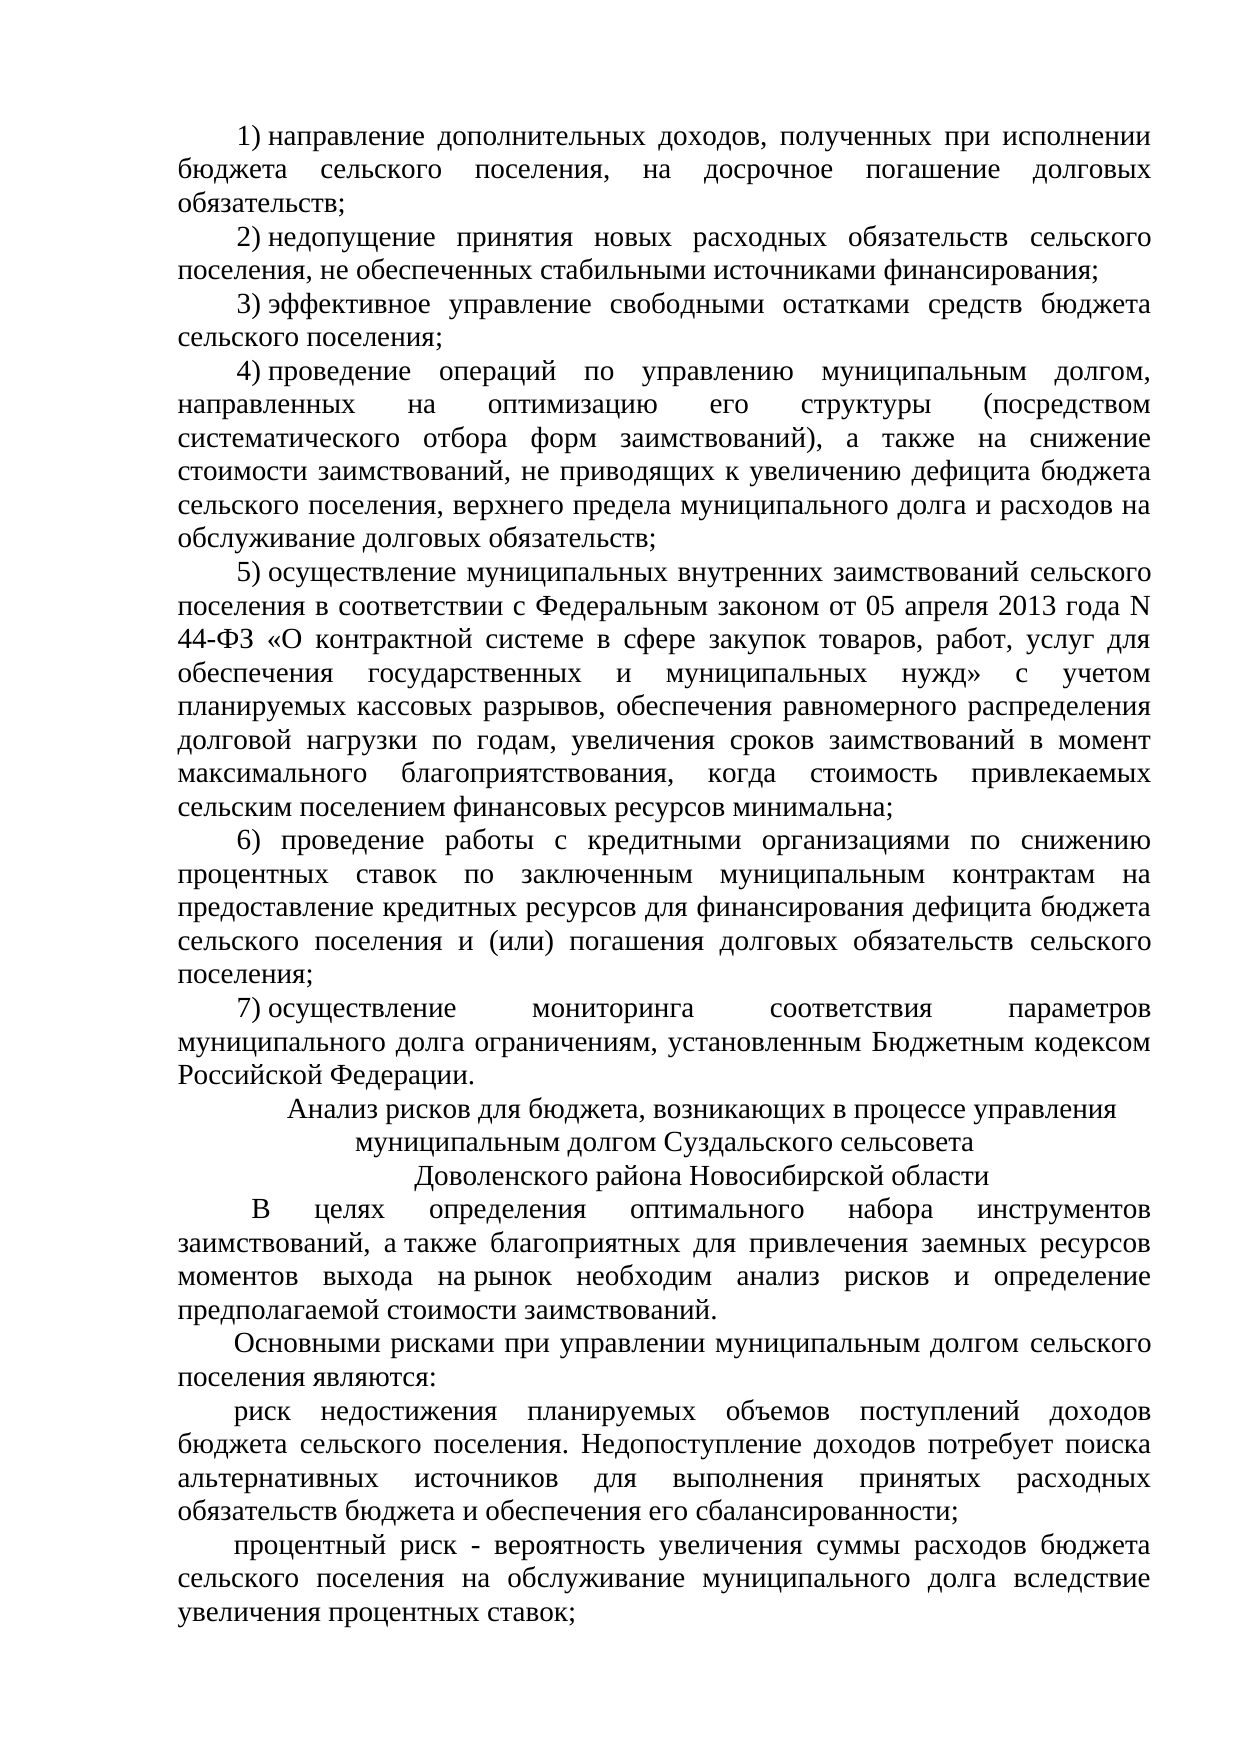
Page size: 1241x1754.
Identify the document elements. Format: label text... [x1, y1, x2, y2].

text 4) проведение операций по управлению муниципальным долгом, направленных на оптимизацию его структуры (посредством систематического отбора форм заимствований), а также на снижение стоимости заимствований, не приводящих к увеличению дефицита бюджета сельского поселения, верхнего предела муниципального долга и расходов на обслуживание долговых обязательств; [177, 353, 1152, 554]
text риск недостижения планируемых объемов поступлений доходов бюджета сельского поселения. Недопоступление доходов потребует поиска альтернативных источников для выполнения принятых расходных обязательств бюджета и обеспечения его сбалансированности; [177, 1393, 1152, 1527]
text 6) проведение работы с кредитными организациями по снижению процентных ставок по заключенным муниципальным контрактам на предоставление кредитных ресурсов для финансирования дефицита бюджета сельского поселения и (или) погашения долговых обязательств сельского поселения; [177, 822, 1152, 990]
text 5) осуществление муниципальных внутренних заимствований сельского поселения в соответствии с Федеральным законом от 05 апреля 2013 года N 44-ФЗ «О контрактной системе в сфере закупок товаров, работ, услуг для обеспечения государственных и муниципальных нужд» с учетом планируемых кассовых разрывов, обеспечения равномерного распределения долговой нагрузки по годам, увеличения сроков заимствований в момент максимального благоприятствования, когда стоимость привлекаемых сельским поселением финансовых ресурсов минимальна; [177, 554, 1152, 822]
text Основными рисками при управлении муниципальным долгом сельского поселения являются: [177, 1326, 1152, 1393]
text Доволенского района Новосибирской области [177, 1158, 1152, 1191]
text 1) направление дополнительных доходов, полученных при исполнении бюджета сельского поселения, на досрочное погашение долговых обязательств; [177, 118, 1152, 219]
text процентный риск - вероятность увеличения суммы расходов бюджета сельского поселения на обслуживание муниципального долга вследствие увеличения процентных ставок; [177, 1527, 1152, 1627]
text 3) эффективное управление свободными остатками средств бюджета сельского поселения; [177, 286, 1152, 353]
text 7) осуществление мониторинга соответствия параметров муниципального долга ограничениям, установленным Бюджетным кодексом Российской Федерации. [177, 990, 1152, 1091]
text Анализ рисков для бюджета, возникающих в процессе управления муниципальным долгом Суздальского сельсовета [177, 1091, 1152, 1158]
text 2) недопущение принятия новых расходных обязательств сельского поселения, не обеспеченных стабильными источниками финансирования; [177, 219, 1152, 286]
text В целях определения оптимального набора инструментов заимствований, а также благоприятных для привлечения заемных ресурсов моментов выхода на рынок необходим анализ рисков и определение предполагаемой стоимости заимствований. [177, 1191, 1152, 1326]
